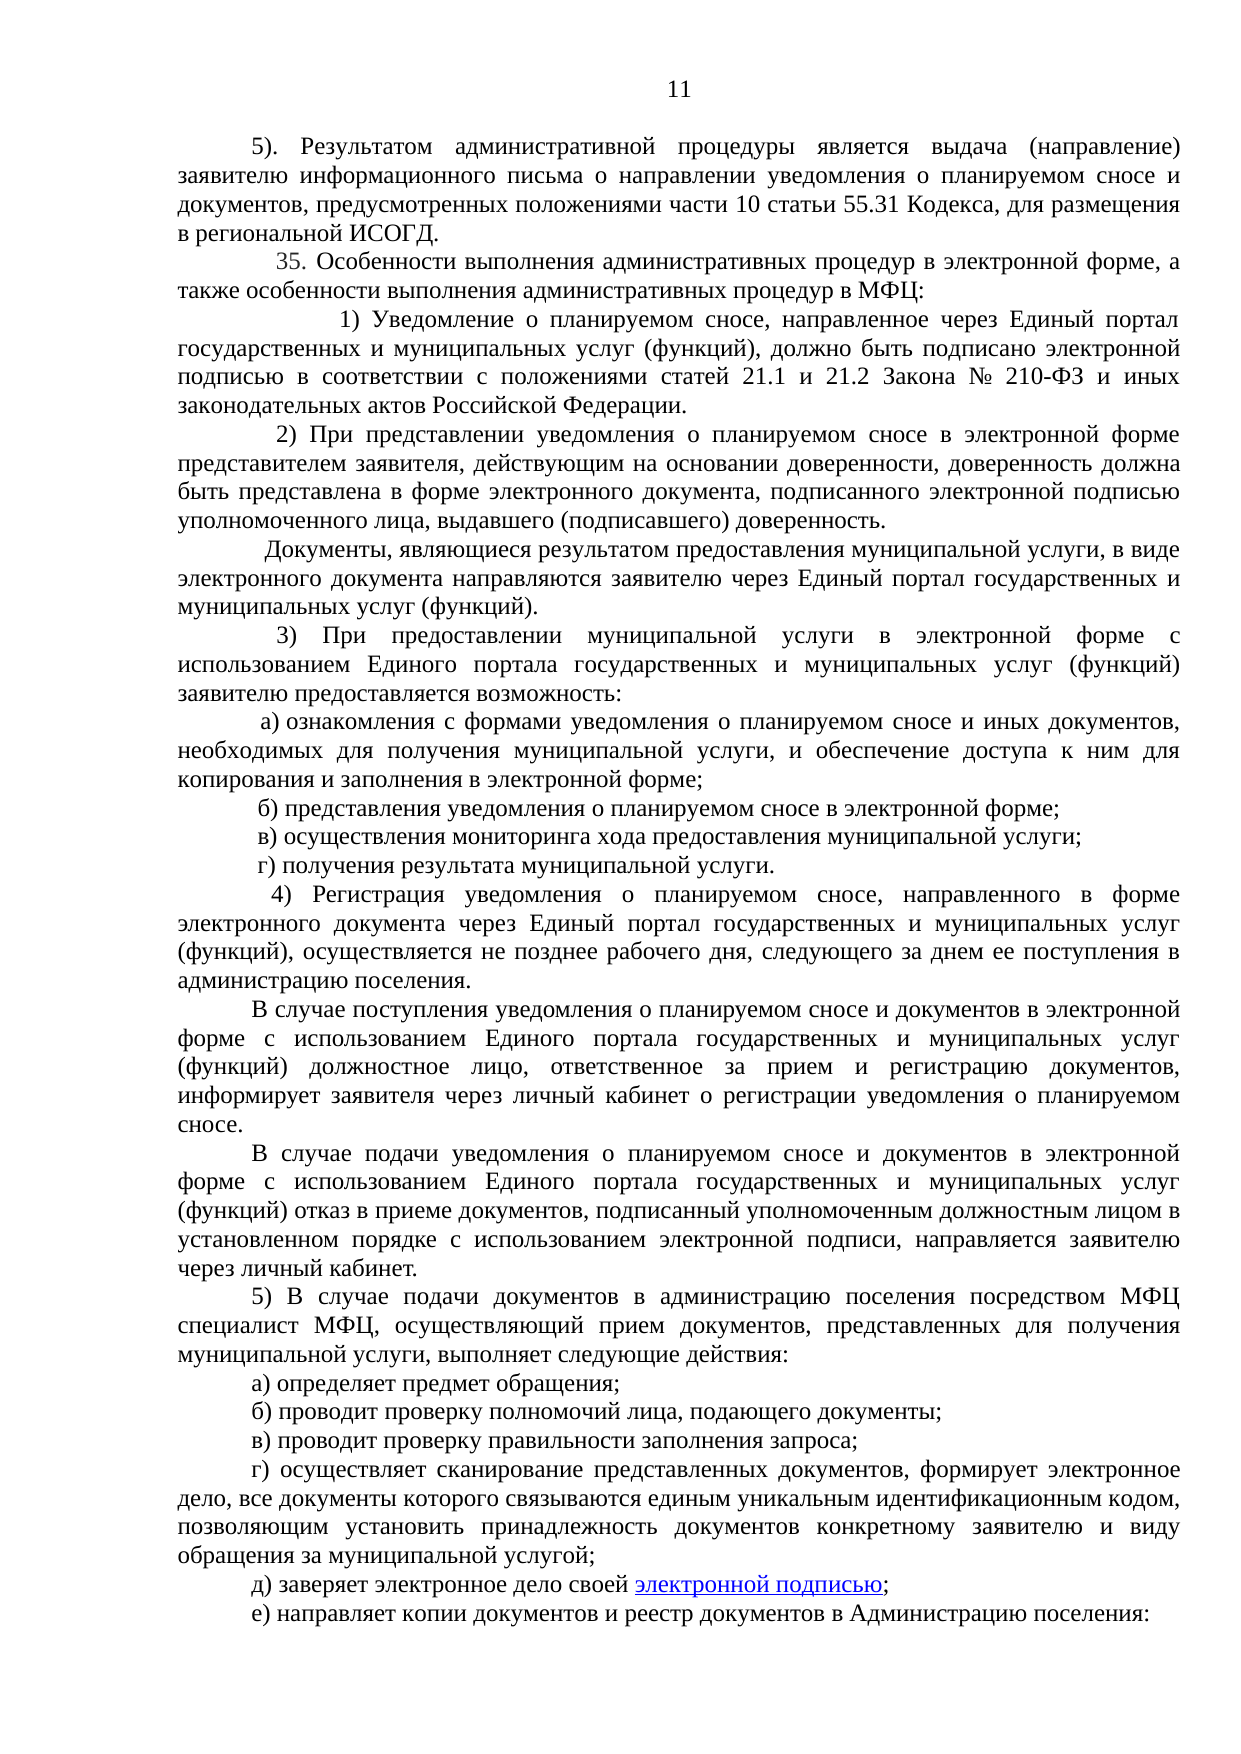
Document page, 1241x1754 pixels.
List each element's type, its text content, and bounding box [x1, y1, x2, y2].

text 1) Уведомление о планируемом сносе, направленное через Единый портал государственных и муниципальных услуг (функций), должно быть подписано электронной подписью в соответствии с положениями статей 21.1 и 21.2 Закона № 210-ФЗ и иных законодательных актов Российской Федерации. [177, 304, 1181, 419]
text в) осуществления мониторинга хода предоставления муниципальной услуги; [177, 821, 1181, 850]
text в) проводит проверку правильности заполнения запроса; [177, 1425, 1181, 1454]
text Документы, являющиеся результатом предоставления муниципальной услуги, в виде электронного документа направляются заявителю через Единый портал государственных и муниципальных услуг (функций). [177, 534, 1181, 620]
text б) проводит проверку полномочий лица, подающего документы; [177, 1396, 1181, 1425]
text е) направляет копии документов и реестр документов в Администрацию поселения: [177, 1598, 1181, 1626]
text 4) Регистрация уведомления о планируемом сносе, направленного в форме электронного документа через Единый портал государственных и муниципальных услуг (функций), осуществляется не позднее рабочего дня, следующего за днем ее поступления в администрацию поселения. [177, 879, 1181, 994]
text 5). Результатом административной процедуры является выдача (направление) заявителю информационного письма о направлении уведомления о планируемом сносе и документов, предусмотренных положениями части 10 статьи 55.31 Кодекса, для размещения в региональной ИСОГД. [177, 131, 1181, 246]
text г) получения результата муниципальной услуги. [177, 850, 1181, 879]
text 2) При представлении уведомления о планируемом сносе в электронной форме представителем заявителя, действующим на основании доверенности, доверенность должна быть представлена в форме электронного документа, подписанного электронной подписью уполномоченного лица, выдавшего (подписавшего) доверенность. [177, 419, 1181, 534]
text 5) В случае подачи документов в администрацию поселения посредством МФЦ специалист МФЦ, осуществляющий прием документов, представленных для получения муниципальной услуги, выполняет следующие действия: [177, 1281, 1181, 1368]
text г) осуществляет сканирование представленных документов, формирует электронное дело, все документы которого связываются единым уникальным идентификационным кодом, позволяющим установить принадлежность документов конкретному заявителю и виду обращения за муниципальной услугой; [177, 1454, 1181, 1569]
text а) ознакомления с формами уведомления о планируемом сносе и иных документов, необходимых для получения муниципальной услуги, и обеспечение доступа к ним для копирования и заполнения в электронной форме; [177, 706, 1181, 793]
text В случае поступления уведомления о планируемом сносе и документов в электронной форме с использованием Единого портала государственных и муниципальных услуг (функций) должностное лицо, ответственное за прием и регистрацию документов, информирует заявителя через личный кабинет о регистрации уведомления о планируемом сносе. [177, 994, 1181, 1138]
text В случае подачи уведомления о планируемом сносе и документов в электронной форме с использованием Единого портала государственных и муниципальных услуг (функций) отказ в приеме документов, подписанный уполномоченным должностным лицом в установленном порядке с использованием электронной подписи, направляется заявителю через личный кабинет. [177, 1138, 1181, 1281]
text 35. Особенности выполнения административных процедур в электронной форме, а также особенности выполнения административных процедур в МФЦ: [177, 246, 1181, 304]
text б) представления уведомления о планируемом сносе в электронной форме; [177, 793, 1181, 821]
text д) заверяет электронное дело своей электронной подписью; [177, 1569, 1181, 1598]
text а) определяет предмет обращения; [177, 1368, 1181, 1396]
text 3) При предоставлении муниципальной услуги в электронной форме с использованием Единого портала государственных и муниципальных услуг (функций) заявителю предоставляется возможность: [177, 620, 1181, 706]
